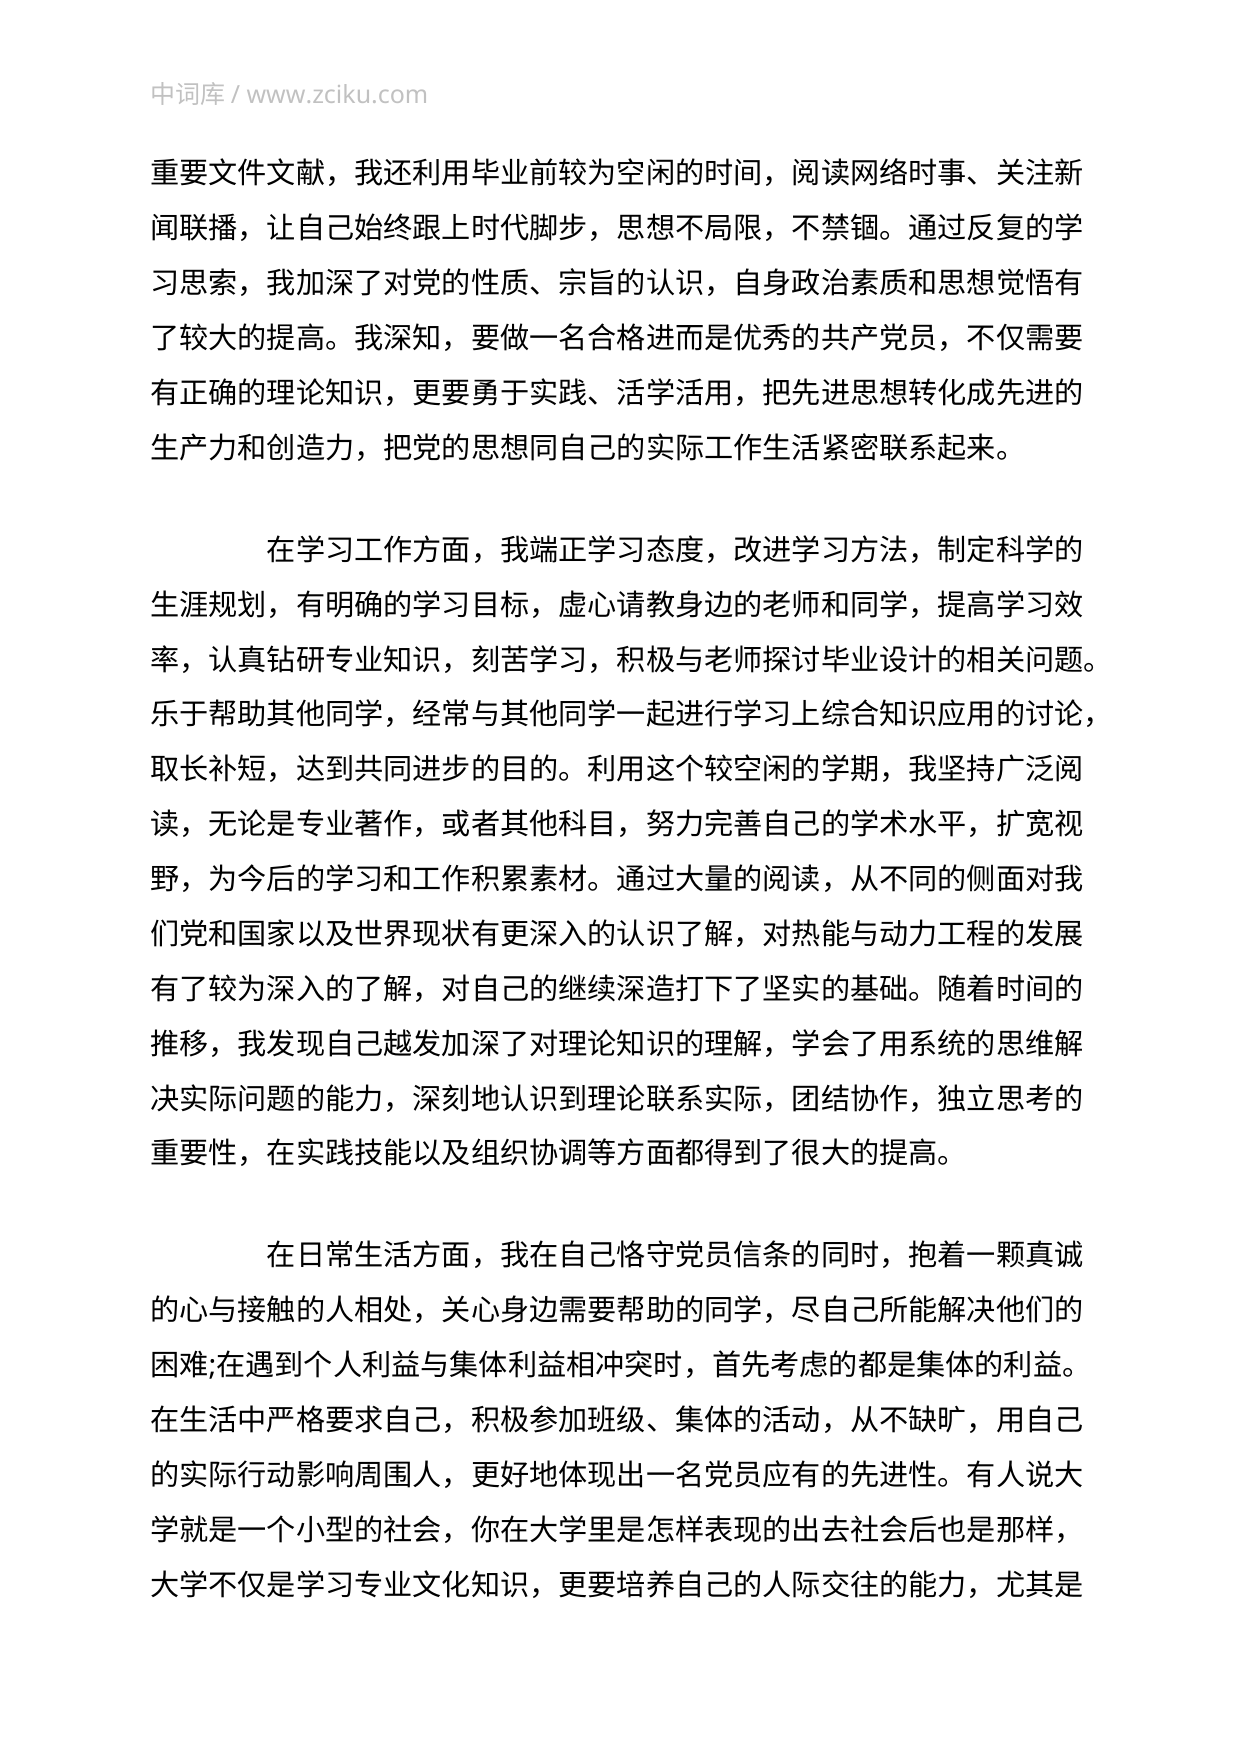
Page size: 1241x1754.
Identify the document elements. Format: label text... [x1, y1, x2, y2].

text 在学习工作方面，我端正学习态度，改进学习方法，制定科学的生涯规划，有明确的学习目标，虚心请教身边的老师和同学，提高学习效率，认真钻研专业知识，刻苦学习，积极与老师探讨毕业设计的相关问题。乐于帮助其他同学，经常与其他同学一起进行学习上综合知识应用的讨论，取长补短，达到共同进步的目的。利用这个较空闲的学期，我坚持广泛阅读，无论是专业著作，或者其他科目，努力完善自己的学术水平，扩宽视野，为今后的学习和工作积累素材。通过大量的阅读，从不同的侧面对我们党和国家以及世界现状有更深入的认识了解，对热能与动力工程的发展有了较为深入的了解，对自己的继续深造打下了坚实的基础。随着时间的推移，我发现自己越发加深了对理论知识的理解，学会了用系统的思维解决实际问题的能力，深刻地认识到理论联系实际，团结协作，独立思考的重要性，在实践技能以及组织协调等方面都得到了很大的提高。 [150, 526, 1090, 1172]
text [150, 1232, 1090, 1604]
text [150, 150, 1090, 467]
